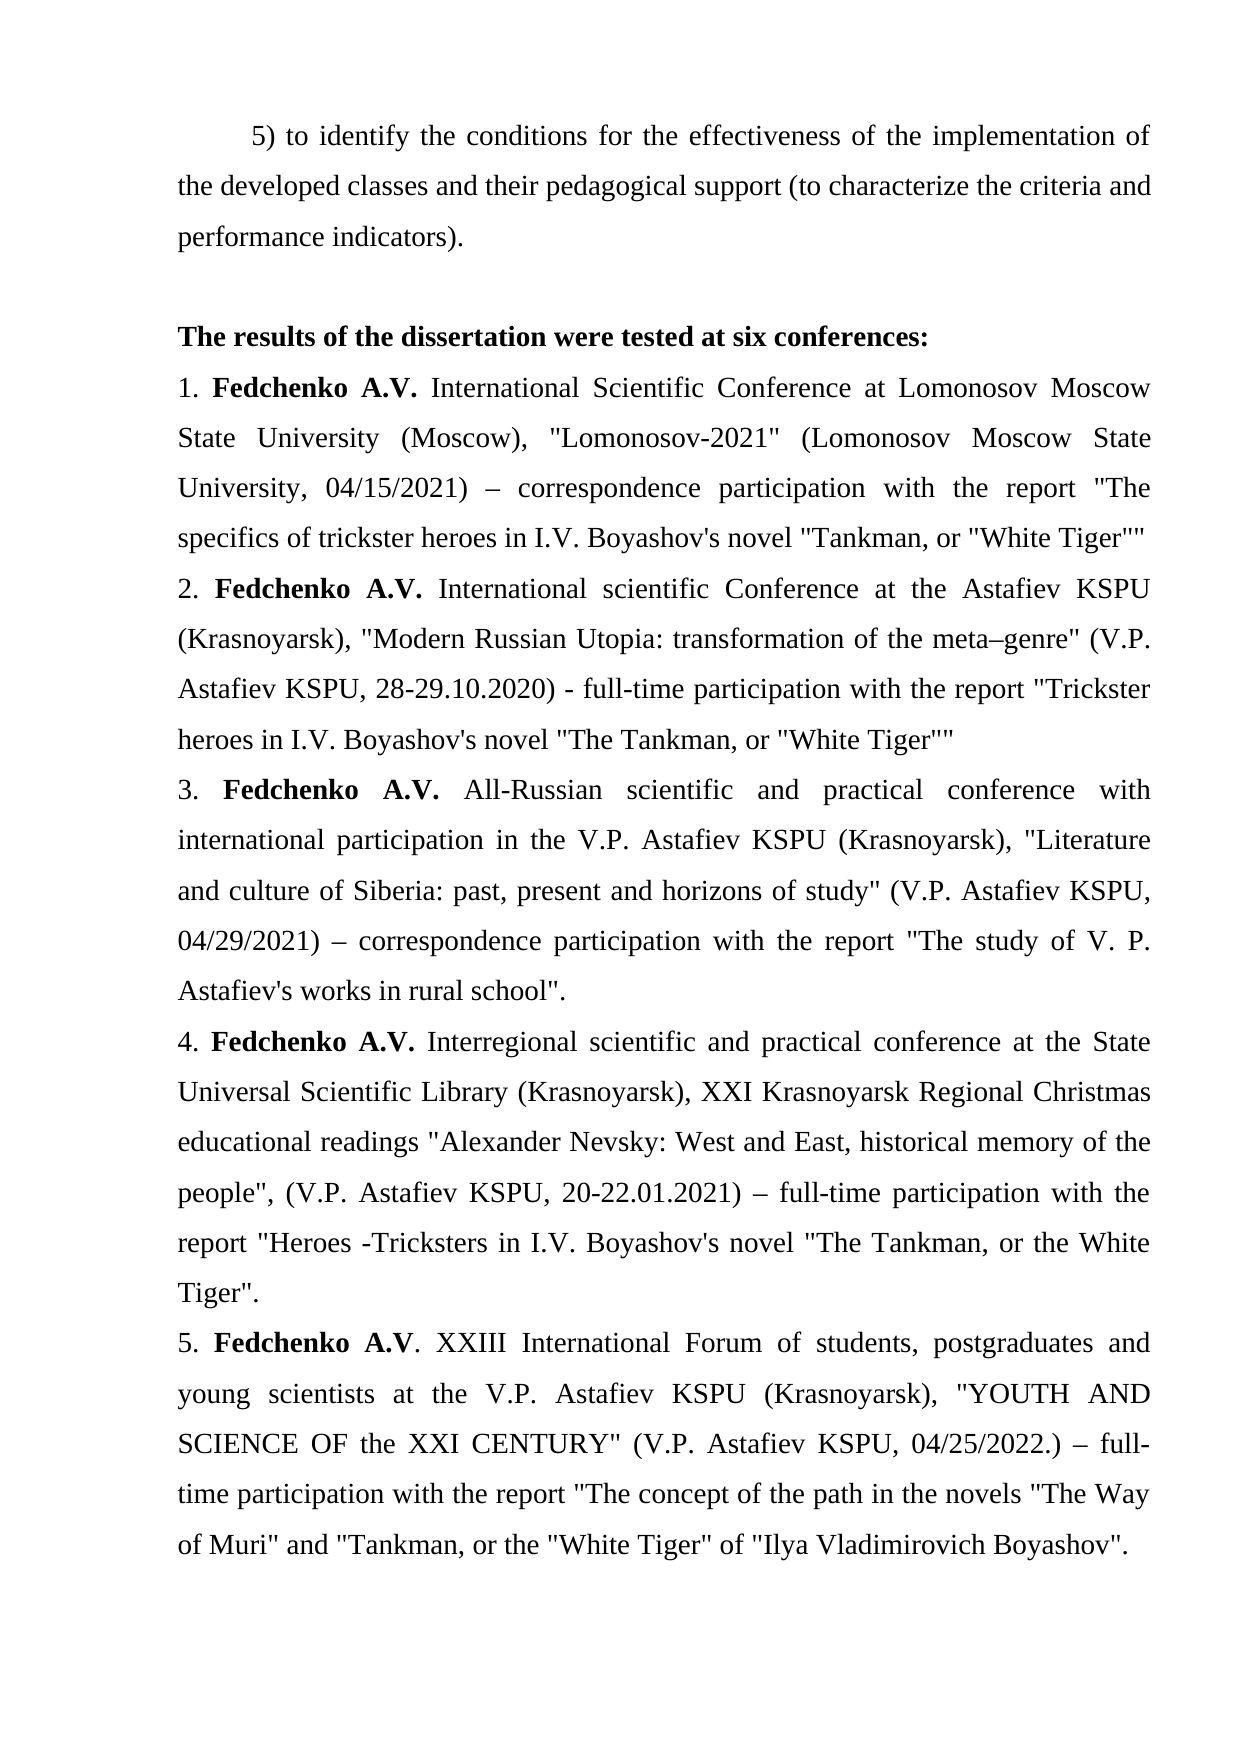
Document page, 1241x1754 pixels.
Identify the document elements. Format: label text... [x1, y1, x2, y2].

text 4. Fedchenko A.V. Interregional scientific and practical conference at the State Universal Scientific Library (Krasnoyarsk), XXI Krasnoyarsk Regional Christmas educational readings "Alexander Nevsky: West and East, historical memory of the people", (V.P. Astafiev KSPU, 20-22.01.2021) – full-time participation with the report "Heroes -Tricksters in I.V. Boyashov's novel "The Tankman, or the White Tiger". [177, 1024, 1152, 1309]
text 5. Fedchenko A.V. XXIII International Forum of students, postgraduates and young scientists at the V.P. Astafiev KSPU (Krasnoyarsk), "YOUTH AND SCIENCE OF the XXI CENTURY" (V.P. Astafiev KSPU, 04/25/2022.) – full-time participation with the report "The concept of the path in the novels "The Way of Muri" and "Tankman, or the "White Tiger" of "Ilya Vladimirovich Boyashov". [177, 1326, 1152, 1560]
text 5) to identify the conditions for the effectiveness of the implementation of the developed classes and their pedagogical support (to characterize the criteria and performance indicators). [177, 118, 1152, 252]
text 2. Fedchenko A.V. International scientific Conference at the Astafiev KSPU (Krasnoyarsk), "Modern Russian Utopia: transformation of the meta–genre" (V.P. Astafiev KSPU, 28-29.10.2020) - full-time participation with the report "Trickster heroes in I.V. Boyashov's novel "The Tankman, or "White Tiger"" [177, 571, 1152, 755]
text 3. Fedchenko A.V. All-Russian scientific and practical conference with international participation in the V.P. Astafiev KSPU (Krasnoyarsk), "Literature and culture of Siberia: past, present and horizons of study" (V.P. Astafiev KSPU, 04/29/2021) – correspondence participation with the report "The study of V. P. Astafiev's works in rural school". [177, 772, 1152, 1007]
text 1. Fedchenko A.V. International Scientific Conference at Lomonosov Moscow State University (Moscow), "Lomonosov-2021" (Lomonosov Moscow State University, 04/15/2021) – correspondence participation with the report "The specifics of trickster heroes in I.V. Boyashov's novel "Tankman, or "White Tiger"" [177, 370, 1152, 554]
text The results of the dissertation were tested at six conferences: [177, 319, 1152, 353]
